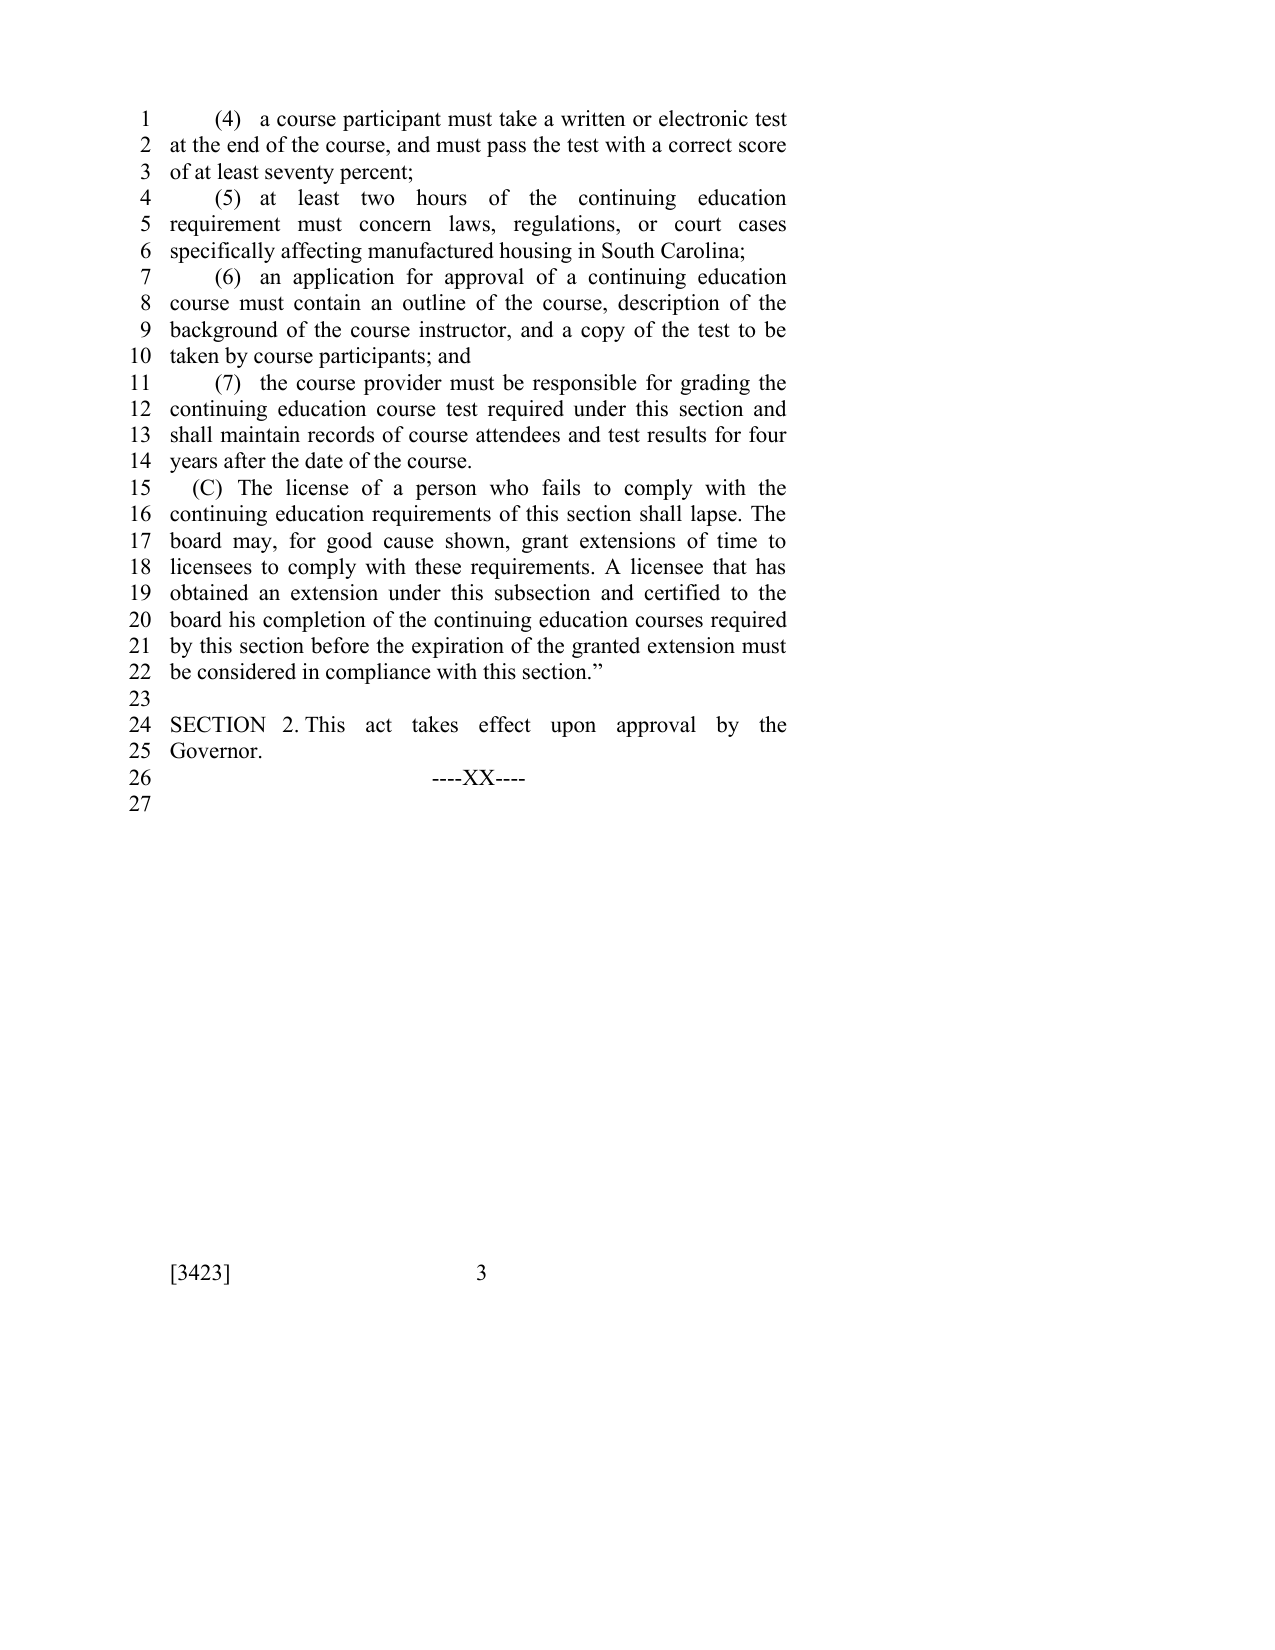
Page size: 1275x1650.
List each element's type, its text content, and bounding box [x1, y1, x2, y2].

text (6) an application for approval of a continuing education course must contain an outline of the course, description of the background of the course instructor, and a copy of the test to be taken by course participants; and [169, 263, 787, 368]
text ----XX---- [169, 764, 787, 790]
text (5) at least two hours of the continuing education requirement must concern laws, regulations, or court cases specifically affecting manufactured housing in South Carolina; [169, 184, 787, 263]
text SECTION 2. This act takes effect upon approval by the Governor. [169, 711, 787, 764]
text (C) The license of a person who fails to comply with the continuing education requirements of this section shall lapse. The board may, for good cause shown, grant extensions of time to licensees to comply with these requirements. A licensee that has obtained an extension under this subsection and certified to the board his completion of the continuing education courses required by this section before the expiration of the granted extension must be considered in compliance with this section.” [169, 474, 787, 685]
text (7) the course provider must be responsible for grading the continuing education course test required under this section and shall maintain records of course attendees and test results for four years after the date of the course. [169, 368, 787, 474]
text (4) a course participant must take a written or electronic test at the end of the course, and must pass the test with a correct score of at least seventy percent; [169, 105, 787, 184]
